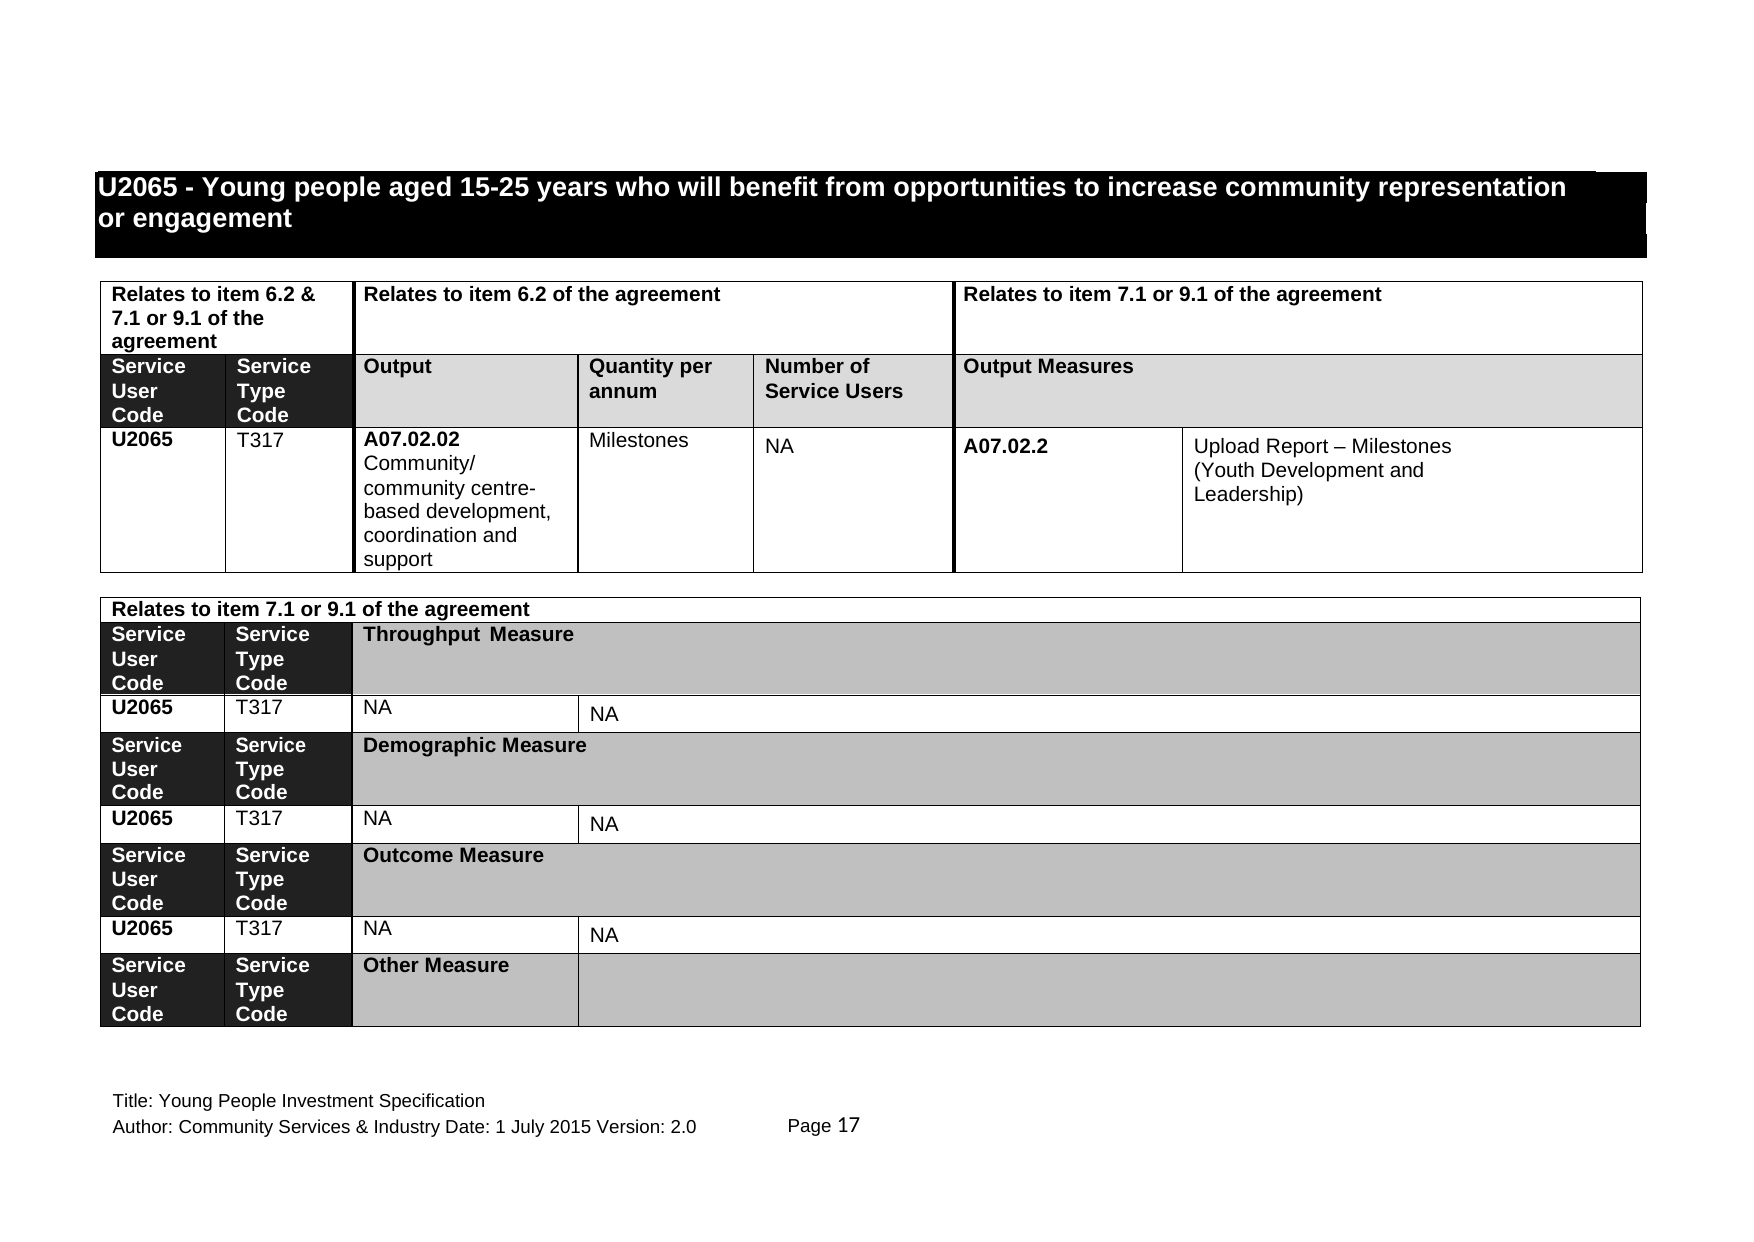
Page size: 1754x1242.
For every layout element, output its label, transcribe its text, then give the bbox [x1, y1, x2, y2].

table_cell NA [353, 806, 578, 842]
table_cell Service Type Code [226, 355, 352, 427]
table_cell [579, 954, 1640, 1026]
table_header Relates to item 7.1 or 9.1 of the agreement [956, 282, 1642, 354]
table_cell Upload Report – Milestones (Youth Development and Leadership) [1183, 428, 1642, 572]
table_cell Service User Code [101, 355, 225, 427]
table_cell NA [353, 917, 578, 953]
table_cell Milestones [579, 428, 753, 572]
table_cell Service User Code [101, 623, 224, 694]
table_cell Other Measure [353, 954, 578, 1026]
table_cell Demographic Measure [353, 733, 1640, 805]
table_cell T317 [225, 917, 351, 953]
table_cell Throughput Measure [353, 623, 1640, 694]
table_cell U2065 [101, 917, 224, 953]
table_cell NA [353, 696, 578, 732]
table_cell Service Type Code [225, 623, 351, 694]
table_cell Output [356, 355, 577, 427]
table_cell Quantity per annum [579, 355, 753, 427]
table_cell U2065 [101, 696, 224, 732]
table_cell Service User Code [101, 954, 224, 1026]
table_cell NA [579, 806, 1640, 842]
table_cell Outcome Measure [353, 844, 1640, 916]
table_cell NA [579, 696, 1640, 732]
table_cell NA [754, 428, 952, 572]
table_cell Output Measures [956, 355, 1642, 427]
table_cell U2065 [101, 428, 225, 572]
table_cell Number of Service Users [754, 355, 952, 427]
table_cell Service User Code [101, 844, 224, 916]
table_cell T317 [225, 806, 351, 842]
table_cell T317 [226, 428, 352, 572]
table_cell T317 [225, 696, 351, 732]
table_header Relates to item 7.1 or 9.1 of the agreement [101, 598, 1640, 622]
table_cell Service User Code [101, 733, 224, 805]
table_cell Service Type Code [225, 954, 351, 1026]
table_header Relates to item 6.2 of the agreement [356, 282, 952, 354]
subtitle U2065 - Young people aged 15-25 years who will benefit from opportunities to increase community representation or engagement [98, 171, 1597, 233]
table_cell A07.02.2 [956, 428, 1182, 572]
table_cell NA [579, 917, 1640, 953]
table_cell Service Type Code [225, 844, 351, 916]
table_cell A07.02.02 Community/ community centre- based development, coordination and support [356, 428, 577, 572]
table_header Relates to item 6.2 & 7.1 or 9.1 of the agreement [101, 282, 352, 354]
table_cell U2065 [101, 806, 224, 842]
table_cell Service Type Code [225, 733, 351, 805]
